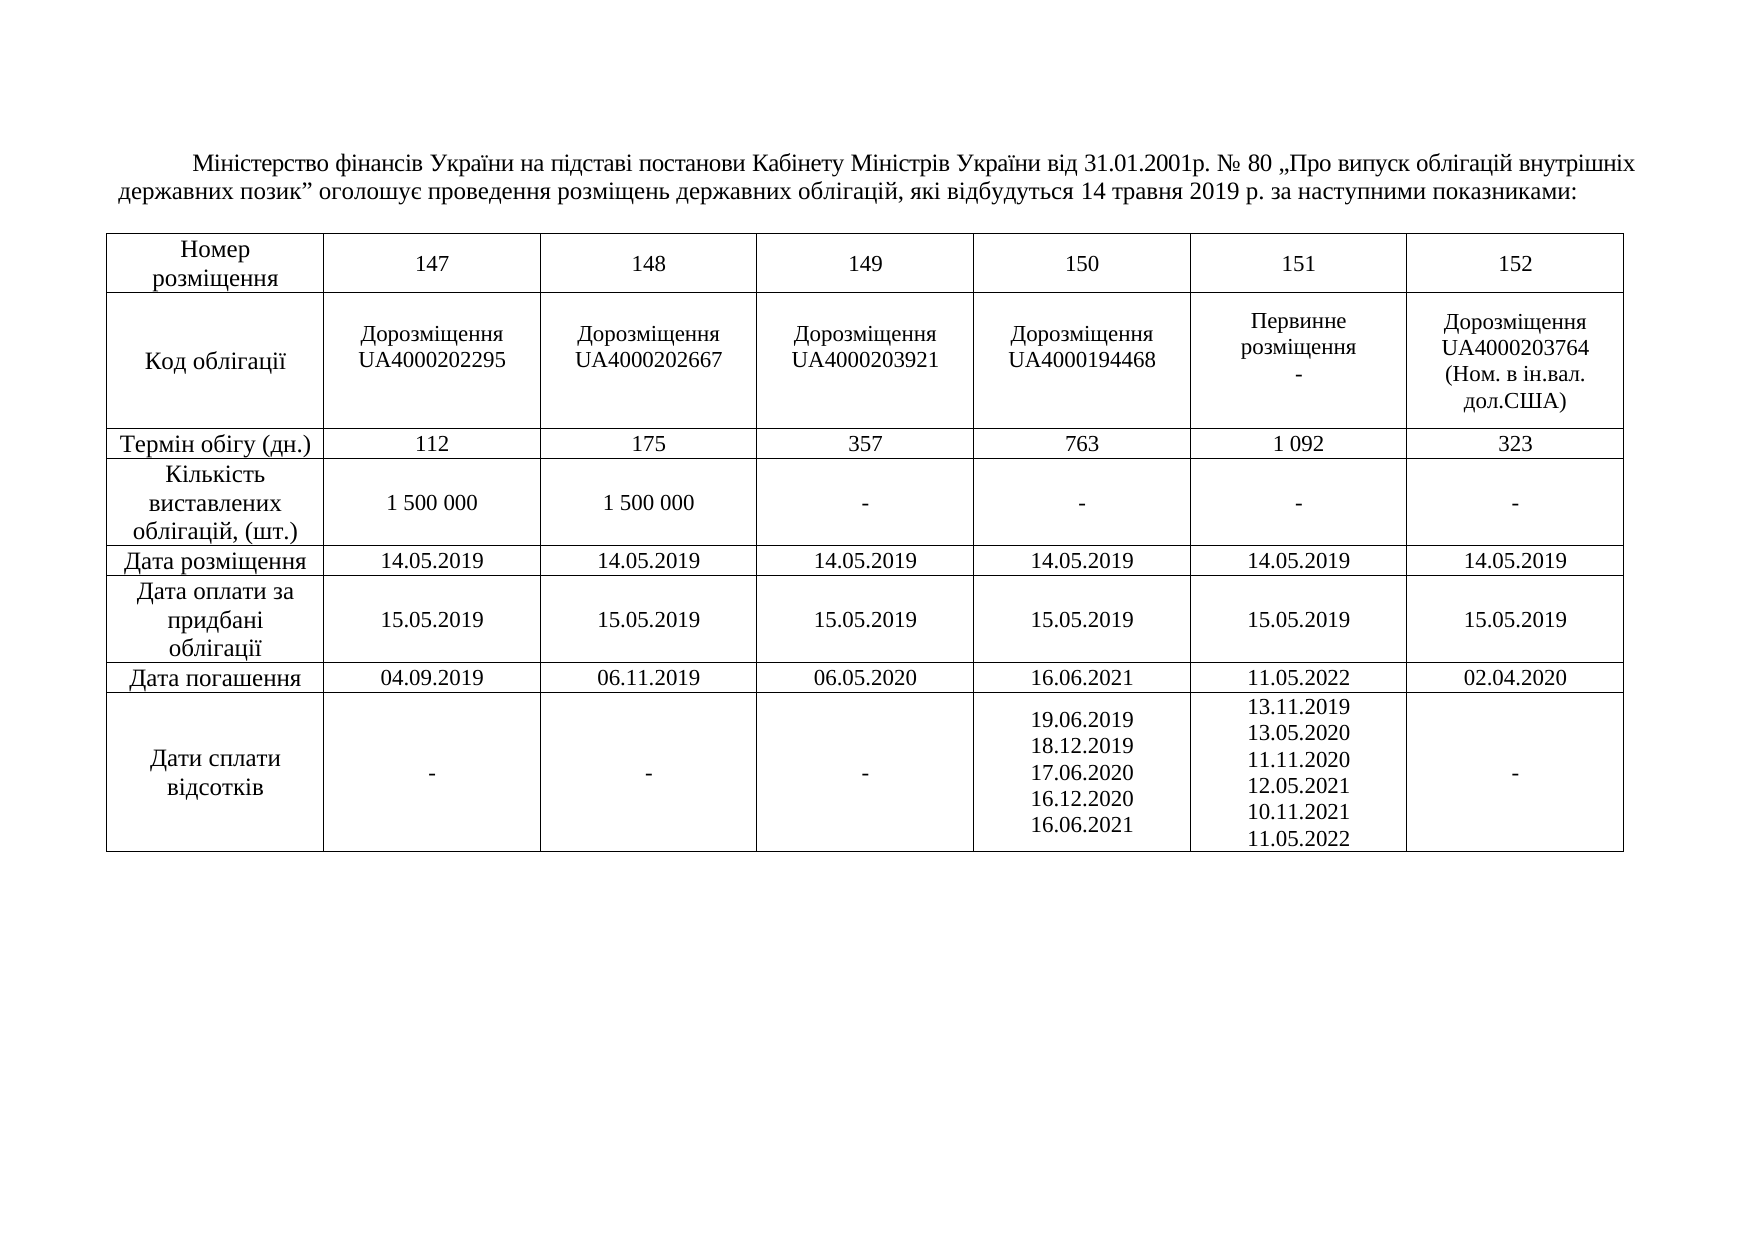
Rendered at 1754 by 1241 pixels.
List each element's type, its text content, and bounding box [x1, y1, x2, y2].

table_cell 763 [974, 429, 1190, 458]
table_header 152 [1407, 234, 1623, 292]
table_cell - [324, 693, 540, 851]
table_cell Дорозміщення UA4000194468 [974, 293, 1190, 428]
table_cell Дорозміщення UA4000202295 [324, 293, 540, 428]
table_cell - [757, 459, 973, 545]
table_cell 14.05.2019 [541, 546, 756, 575]
table_header 150 [974, 234, 1190, 292]
table_cell Дорозміщення UA4000203921 [757, 293, 973, 428]
table_cell 112 [324, 429, 540, 458]
table_cell - [1407, 459, 1623, 545]
table_cell 14.05.2019 [974, 546, 1190, 575]
table_cell 11.05.2022 [1191, 663, 1406, 692]
table_cell - [541, 693, 756, 851]
table_cell 04.09.2019 [324, 663, 540, 692]
table_header 147 [324, 234, 540, 292]
table_cell 16.06.2021 [974, 663, 1190, 692]
table_header 149 [757, 234, 973, 292]
table_cell 19.06.2019 18.12.2019 17.06.2020 16.12.2020 16.06.2021 [974, 693, 1190, 851]
table_cell 323 [1407, 429, 1623, 458]
table_cell 15.05.2019 [1191, 576, 1406, 662]
table_header 148 [541, 234, 756, 292]
table_cell Дата погашення [107, 663, 323, 692]
table_cell 175 [541, 429, 756, 458]
table_cell 1 500 000 [324, 459, 540, 545]
table_header Номер розміщення [107, 234, 323, 292]
table_cell 1 500 000 [541, 459, 756, 545]
table_cell - [1407, 693, 1623, 851]
table_cell 06.11.2019 [541, 663, 756, 692]
table_cell 02.04.2020 [1407, 663, 1623, 692]
table_cell 14.05.2019 [1191, 546, 1406, 575]
table_cell 14.05.2019 [324, 546, 540, 575]
table_cell 15.05.2019 [324, 576, 540, 662]
table_cell 15.05.2019 [757, 576, 973, 662]
table_cell - [757, 693, 973, 851]
table_cell 13.11.2019 13.05.2020 11.11.2020 12.05.2021 10.11.2021 11.05.2022 [1191, 693, 1406, 851]
table_cell 06.05.2020 [757, 663, 973, 692]
table_cell Дата оплати за придбані облігації [107, 576, 323, 662]
table_cell Кількість виставлених облігацій, (шт.) [107, 459, 323, 545]
table_cell Дорозміщення UA4000203764 (Ном. в ін.вал. дол.США) [1407, 293, 1623, 428]
table_header 151 [1191, 234, 1406, 292]
table_cell Дорозміщення UA4000202667 [541, 293, 756, 428]
table_cell 15.05.2019 [1407, 576, 1623, 662]
table_cell 14.05.2019 [1407, 546, 1623, 575]
table_cell Дата розміщення [107, 546, 323, 575]
text Міністерство фінансів України на підставі постанови Кабінету Міністрів України від 31.01.2001р. № 80 „Про випуск облігацій внутрішніх державних позик” оголошує проведення розміщень державних облігацій, які відбудуться за наступними показниками: [118, 148, 1636, 205]
table_cell 357 [757, 429, 973, 458]
table_cell Термін обігу (дн.) [107, 429, 323, 458]
table_cell 14.05.2019 [757, 546, 973, 575]
table_cell Первинне розміщення - [1191, 293, 1406, 428]
table_cell 15.05.2019 [974, 576, 1190, 662]
table_cell Дати сплати відсотків [107, 693, 323, 851]
table_cell 15.05.2019 [541, 576, 756, 662]
table_cell - [1191, 459, 1406, 545]
table_cell 1 092 [1191, 429, 1406, 458]
table_cell - [974, 459, 1190, 545]
table_cell Код облігації [107, 293, 323, 428]
